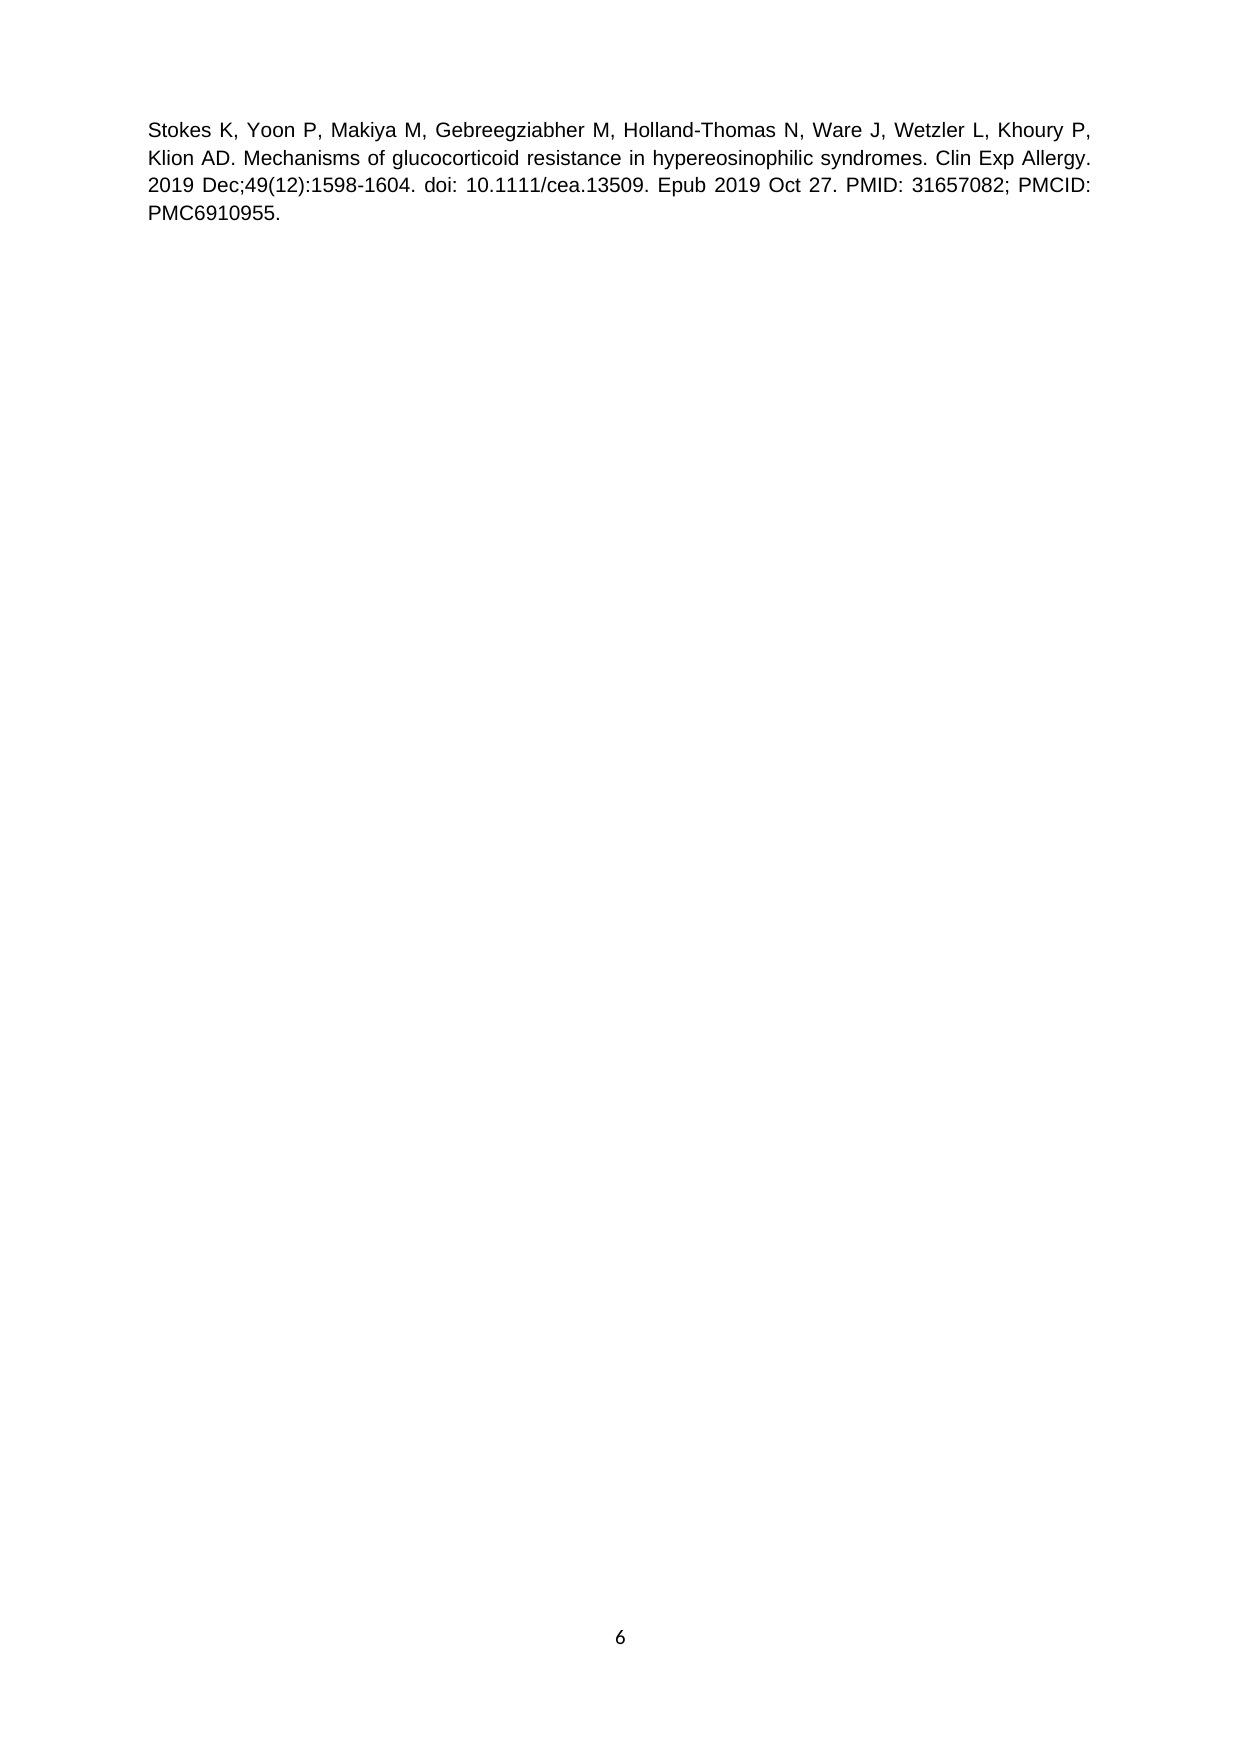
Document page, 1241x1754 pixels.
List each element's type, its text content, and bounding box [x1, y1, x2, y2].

text Stokes K, Yoon P, Makiya M, Gebreegziabher M, Holland-Thomas N, Ware J, Wetzler L, Khoury P, Klion AD. Mechanisms of glucocorticoid resistance in hypereosinophilic syndromes. Clin Exp Allergy. 2019 Dec;49(12):1598-1604. doi: 10.1111/cea.13509. Epub 2019 Oct 27. PMID: 31657082; PMCID: PMC6910955. [148, 118, 1092, 224]
